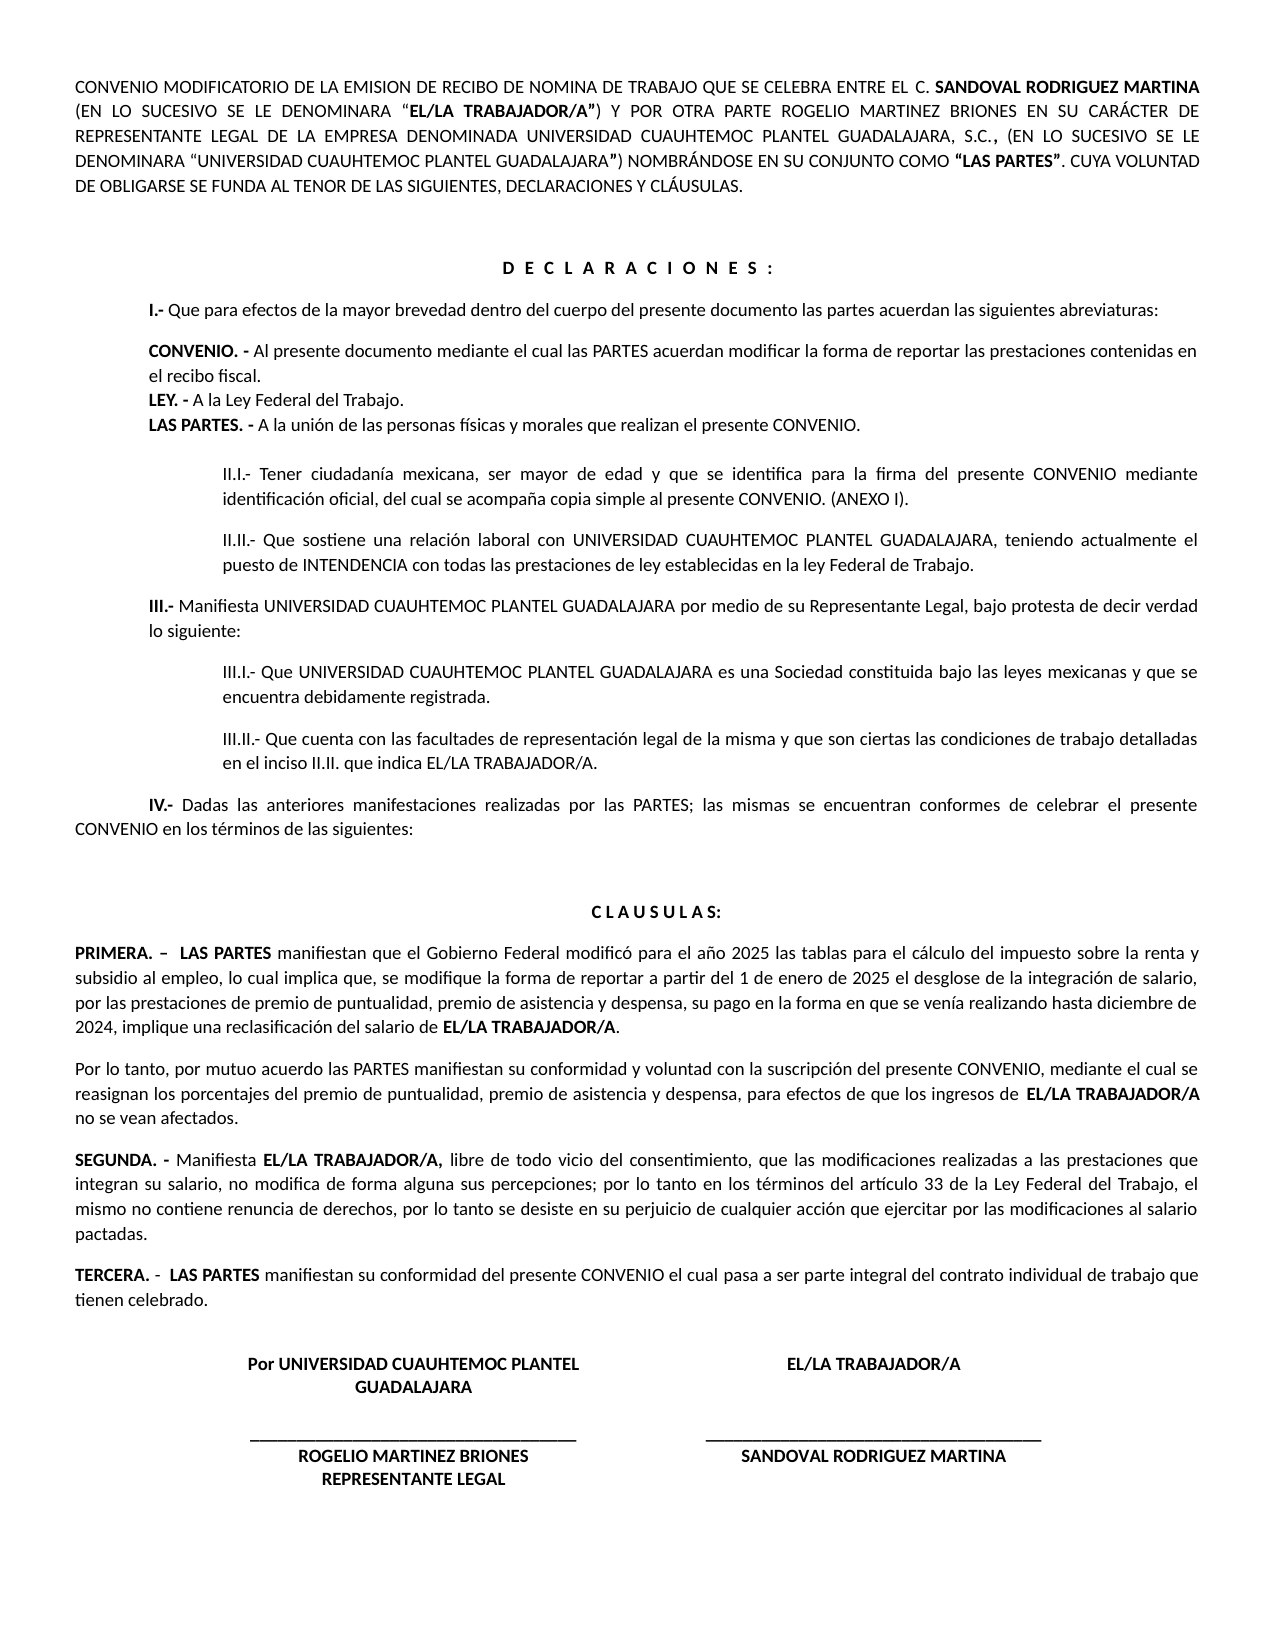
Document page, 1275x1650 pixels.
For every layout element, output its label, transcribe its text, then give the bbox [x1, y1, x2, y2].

text LAS PARTES. - A la unión de las personas físicas y morales que realizan el presente CONVENIO. [149, 413, 1200, 436]
table_header Por UNIVERSIDAD CUAUHTEMOC PLANTEL GUADALAJARA ___________________________________ ROGELIO MARTINEZ BRIONES REPRESENTANTE LEGAL [177, 1352, 649, 1512]
text III.II.- Que cuenta con las facultades de representación legal de la misma y que son ciertas las condiciones de trabajo detalladas en el inciso II.II. que indica EL/LA TRABAJADOR/A. [222, 727, 1200, 774]
text IV.- Dadas las anteriores manifestaciones realizadas por las PARTES; las mismas se encuentran conformes de celebrar el presente CONVENIO en los términos de las siguientes: [75, 793, 1200, 840]
text I.- Que para efectos de la mayor brevedad dentro del cuerpo del presente documento las partes acuerdan las siguientes abreviaturas: [75, 298, 1200, 321]
text III.I.- Que UNIVERSIDAD CUAUHTEMOC PLANTEL GUADALAJARA es una Sociedad constituida bajo las leyes mexicanas y que se encuentra debidamente registrada. [222, 661, 1200, 708]
text TERCERA. - LAS PARTES manifiestan su conformidad del presente CONVENIO el cual pasa a ser parte integral del contrato individual de trabajo que tienen celebrado. [75, 1263, 1200, 1311]
table_header EL/LA TRABAJADOR/A ____________________________________ SANDOVAL RODRIGUEZ MARTINA [650, 1352, 1098, 1512]
text SEGUNDA. - Manifiesta EL/LA TRABAJADOR/A, libre de todo vicio del consentimiento, que las modificaciones realizadas a las prestaciones que integran su salario, no modifica de forma alguna sus percepciones; por lo tanto en los términos del artículo 33 de la Ley Federal del Trabajo, el mismo no contiene renuncia de derechos, por lo tanto se desiste en su perjuicio de cualquier acción que ejercitar por las modificaciones al salario pactadas. [75, 1148, 1200, 1245]
text C L A U S U L A S: [112, 900, 1200, 923]
text LEY. - A la Ley Federal del Trabajo. [149, 388, 1200, 411]
text PRIMERA. – LAS PARTES manifiestan que el Gobierno Federal modificó para el año 2025 las tablas para el cálculo del impuesto sobre la renta y subsidio al empleo, lo cual implica que, se modifique la forma de reportar a partir del 1 de enero de 2025 el desglose de la integración de salario, por las prestaciones de premio de puntualidad, premio de asistencia y despensa, su pago en la forma en que se venía realizando hasta diciembre de 2024, implique una reclasificación del salario de EL/LA TRABAJADOR/A. [75, 942, 1200, 1038]
text Por lo tanto, por mutuo acuerdo las PARTES manifiestan su conformidad y voluntad con la suscripción del presente CONVENIO, mediante el cual se reasignan los porcentajes del premio de puntualidad, premio de asistencia y despensa, para efectos de que los ingresos de EL/LA TRABAJADOR/A no se vean afectados. [75, 1057, 1200, 1129]
text CONVENIO MODIFICATORIO DE LA EMISION DE RECIBO DE NOMINA DE TRABAJO QUE SE CELEBRA ENTRE EL C. SANDOVAL RODRIGUEZ MARTINA (EN LO SUCESIVO SE LE DENOMINARA “EL/LA TRABAJADOR/A”) Y POR OTRA PARTE ROGELIO MARTINEZ BRIONES EN SU CARÁCTER DE REPRESENTANTE LEGAL DE LA EMPRESA DENOMINADA UNIVERSIDAD CUAUHTEMOC PLANTEL GUADALAJARA, S.C., (EN LO SUCESIVO SE LE DENOMINARA “UNIVERSIDAD CUAUHTEMOC PLANTEL GUADALAJARA”) NOMBRÁNDOSE EN SU CONJUNTO COMO “LAS PARTES”. CUYA VOLUNTAD DE OBLIGARSE SE FUNDA AL TENOR DE LAS SIGUIENTES, DECLARACIONES Y CLÁUSULAS. [75, 75, 1200, 197]
text III.- Manifiesta UNIVERSIDAD CUAUHTEMOC PLANTEL GUADALAJARA por medio de su Representante Legal, bajo protesta de decir verdad lo siguiente: [149, 595, 1200, 642]
text CONVENIO. - Al presente documento mediante el cual las PARTES acuerdan modificar la forma de reportar las prestaciones contenidas en el recibo fiscal. [149, 339, 1200, 387]
text DECLARACIONES: [75, 256, 1200, 279]
text II.II.- Que sostiene una relación laboral con UNIVERSIDAD CUAUHTEMOC PLANTEL GUADALAJARA, teniendo actualmente el puesto de INTENDENCIA con todas las prestaciones de ley establecidas en la ley Federal de Trabajo. [222, 529, 1200, 576]
text II.I.- Tener ciudadanía mexicana, ser mayor de edad y que se identifica para la firma del presente CONVENIO mediante identificación oficial, del cual se acompaña copia simple al presente CONVENIO. (ANEXO I). [222, 463, 1200, 510]
